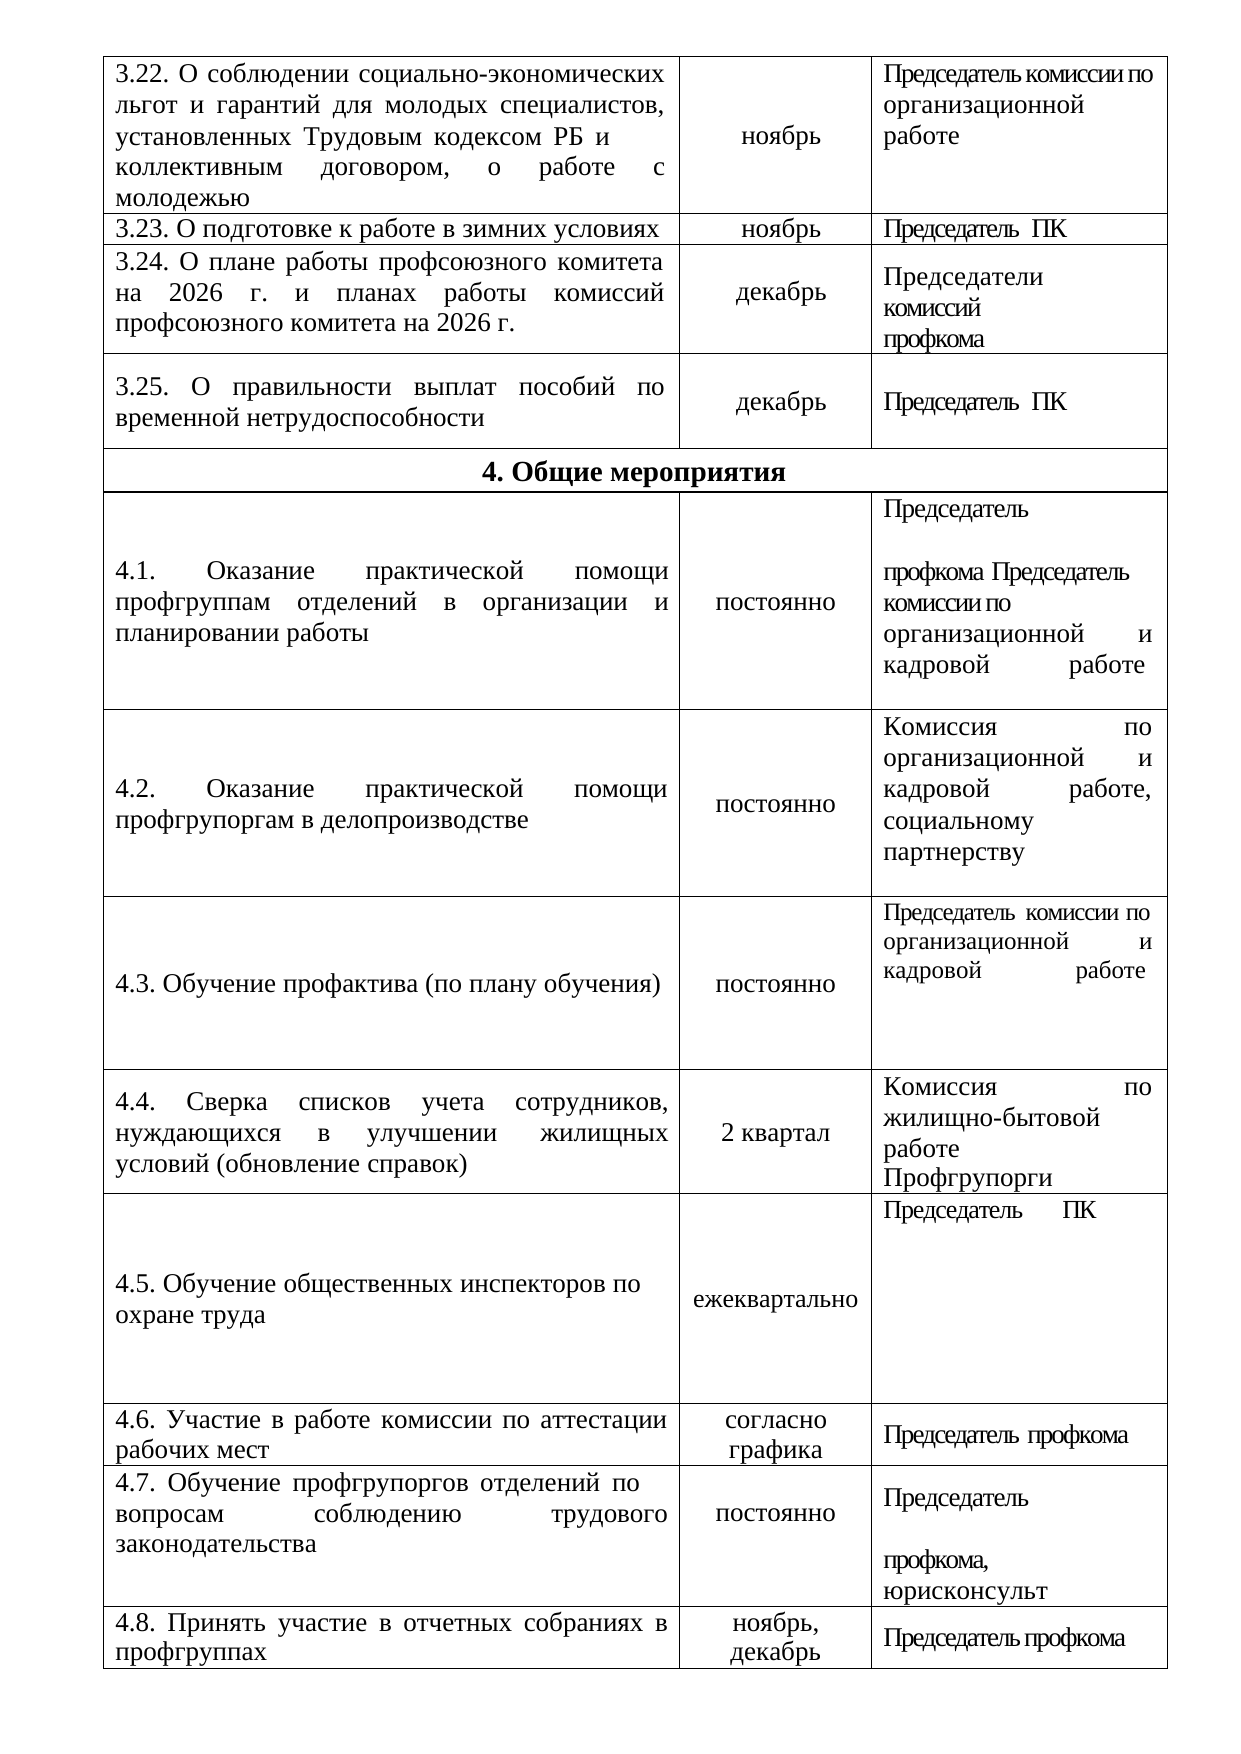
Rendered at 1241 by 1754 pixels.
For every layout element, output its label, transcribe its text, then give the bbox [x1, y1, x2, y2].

table_cell 2 квартал [680, 1070, 871, 1193]
table_cell декабрь [680, 354, 871, 448]
table_cell 4.7. Обучение профгрупоргов отделений по вопросам соблюдению трудового законодательства [104, 1466, 679, 1606]
table_header ноябрь [680, 57, 871, 213]
table_cell 4.5. Обучение общественных инспекторов по охране труда [104, 1194, 679, 1403]
table_cell 3.23. О подготовке к работе в зимних условиях [104, 214, 679, 244]
table_cell декабрь [680, 245, 871, 353]
table_cell Председатель профкома [872, 1607, 1167, 1668]
table_cell ноябрь, декабрь [680, 1607, 871, 1668]
table_cell 4. Общие мероприятия [104, 449, 1167, 491]
table_cell Председатель ПК [872, 1194, 1167, 1403]
table_cell Председатель ПК [872, 214, 1167, 244]
table_cell 4.3. Обучение профактива (по плану обучения) [104, 897, 679, 1069]
table_cell 4.6. Участие в работе комиссии по аттестации рабочих мест [104, 1404, 679, 1465]
table_cell ноябрь [680, 214, 871, 244]
table_cell постоянно [680, 493, 871, 709]
table_cell Комиссия по организационной и кадровой работе, социальному партнерству [872, 710, 1167, 896]
table_cell 4.2. Оказание практической помощи профгрупоргам в делопроизводстве [104, 710, 679, 896]
table_cell постоянно [680, 1466, 871, 1606]
table_cell Комиссия по жилищно-бытовой работе Профгрупорги [872, 1070, 1167, 1193]
table_cell Председатель профкома [872, 1404, 1167, 1465]
table_cell согласно графика [680, 1404, 871, 1465]
table_cell 4.1. Оказание практической помощи профгруппам отделений в организации и планировании работы [104, 493, 679, 709]
table_cell постоянно [680, 710, 871, 896]
table_cell постоянно [680, 897, 871, 1069]
table_cell 3.24. О плане работы профсоюзного комитета на 2026 г. и планах работы комиссий профсоюзного комитета на 2026 г. [104, 245, 679, 353]
table_cell 4.8. Принять участие в отчетных собраниях в профгруппах [104, 1607, 679, 1668]
table_cell 4.4. Сверка списков учета сотрудников, нуждающихся в улучшении жилищных условий (обновление справок) [104, 1070, 679, 1193]
table_cell Председатель профкома Председатель комиссии по организационной и кадровой работе [872, 493, 1167, 709]
table_cell Председатель профкома, юрисконсульт [872, 1466, 1167, 1606]
table_cell Председатель комиссии по организационной и кадровой работе [872, 897, 1167, 1069]
table_cell Председатель ПК [872, 354, 1167, 448]
table_header Председатель комиссии по организационной работе [872, 57, 1167, 213]
table_cell Председатели комиссий профкома [872, 245, 1167, 353]
table_cell 3.25. О правильности выплат пособий по временной нетрудоспособности [104, 354, 679, 448]
table_cell ежеквартально [680, 1194, 871, 1403]
table_header 3.22. О соблюдении социально-экономических льгот и гарантий для молодых специалистов, установленных Трудовым кодексом РБ и коллективным договором, о работе с молодежью [104, 57, 679, 213]
